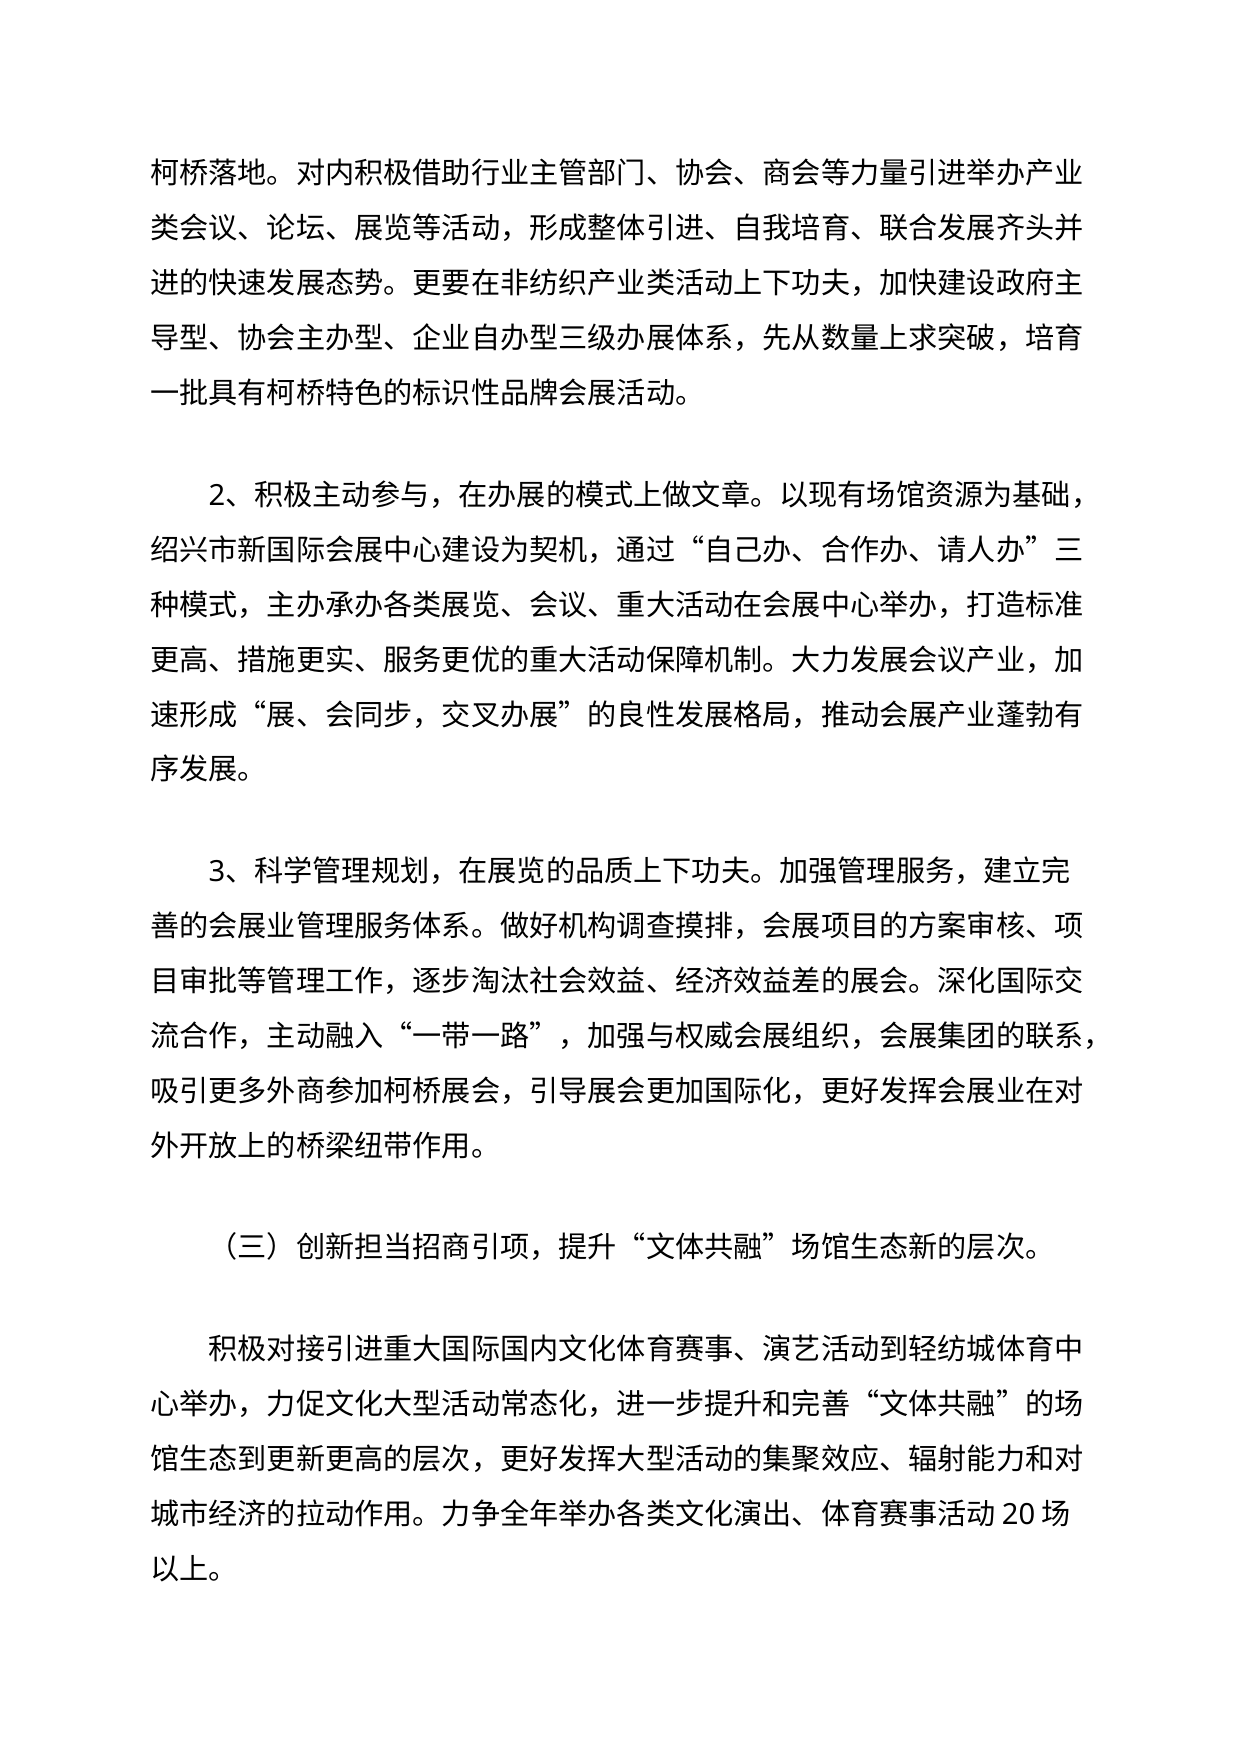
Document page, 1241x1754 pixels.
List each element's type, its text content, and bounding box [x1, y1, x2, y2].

text 积极对接引进重大国际国内文化体育赛事、演艺活动到轻纺城体育中心举办，力促文化大型活动常态化，进一步提升和完善“文体共融”的场馆生态到更新更高的层次，更好发挥大型活动的集聚效应、辐射能力和对城市经济的拉动作用。力争全年举办各类文化演出、体育赛事活动20场以上。 [150, 1326, 1090, 1588]
text 2、积极主动参与，在办展的模式上做文章。以现有场馆资源为基础，绍兴市新国际会展中心建设为契机，通过“自己办、合作办、请人办”三种模式，主办承办各类展览、会议、重大活动在会展中心举办，打造标准更高、措施更实、服务更优的重大活动保障机制。大力发展会议产业，加速形成“展、会同步，交叉办展”的良性发展格局，推动会展产业蓬勃有序发展。 [150, 471, 1090, 788]
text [150, 150, 1090, 412]
text （三）创新担当招商引项，提升“文体共融”场馆生态新的层次。 [150, 1224, 1090, 1266]
text 3、科学管理规划，在展览的品质上下功夫。加强管理服务，建立完善的会展业管理服务体系。做好机构调查摸排，会展项目的方案审核、项目审批等管理工作，逐步淘汰社会效益、经济效益差的展会。深化国际交流合作，主动融入“一带一路”，加强与权威会展组织，会展集团的联系，吸引更多外商参加柯桥展会，引导展会更加国际化，更好发挥会展业在对外开放上的桥梁纽带作用。 [150, 848, 1090, 1164]
